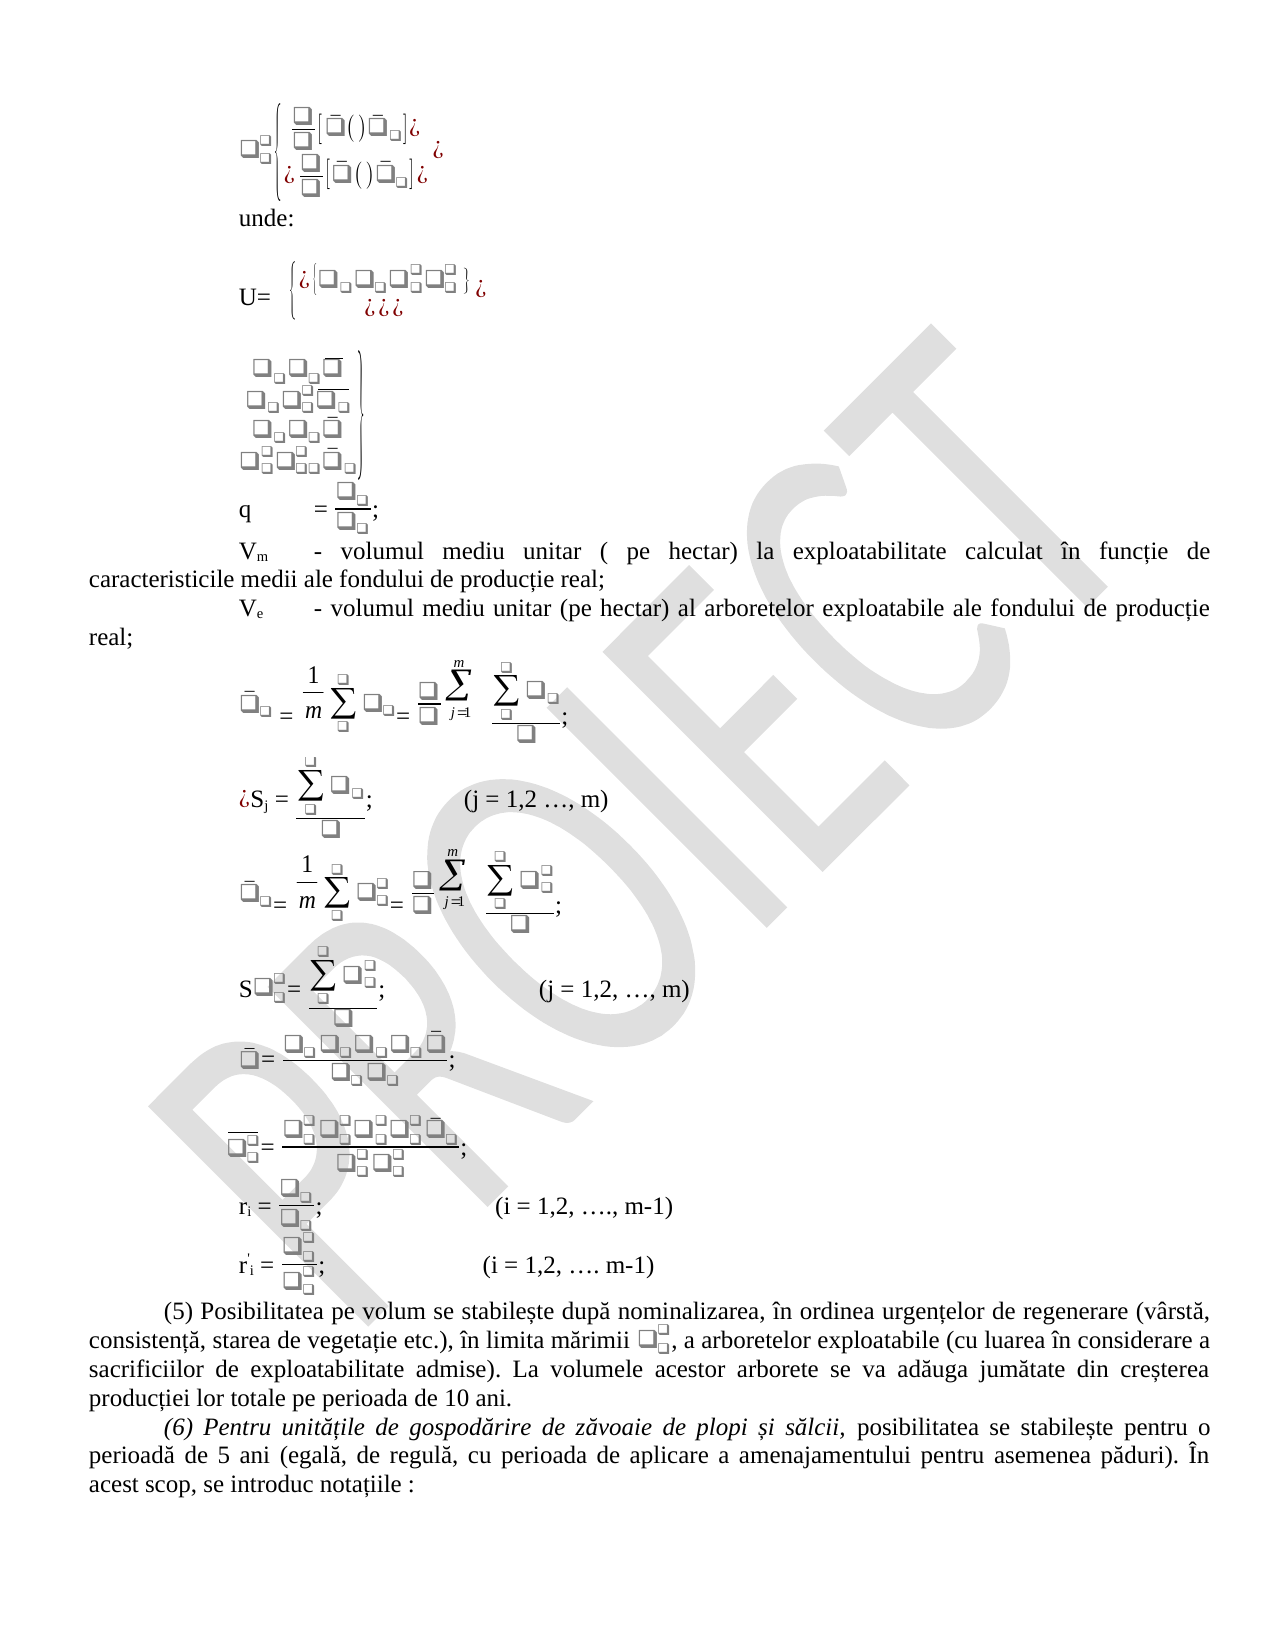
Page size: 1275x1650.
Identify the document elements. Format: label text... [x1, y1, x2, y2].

list ri = ; (i = 1,2, …., m-1) [89, 1178, 1211, 1232]
list U= [164, 260, 1211, 321]
list q = ; [89, 482, 1211, 536]
list S= ; (j = 1,2, …, m) [89, 947, 1211, 1030]
list (5) Posibilitatea pe volum se stabilește după nominalizarea, în ordinea urgențelor de regenerare (vârstă, consistență, starea de vegetație etc.), în limita mărimii , a arboretelor exploatabile (cu luarea în considerare a sacrificiilor de exploatabilitate admise). La volumele acestor arborete se va adăuga jumătate din creșterea producției lor totale pe perioada de 10 ani. [89, 1296, 1211, 1412]
list = = ; [89, 651, 1211, 757]
list r'i = ; (i = 1,2, …. m-1) [164, 1232, 1211, 1296]
list Vm - volumul mediu unitar ( pe hectar) la exploatabilitate calculat în funcție de caracteristicile medii ale fondului de producție real; [89, 536, 1211, 593]
list = = ; [89, 840, 1211, 947]
list unde: [164, 203, 1211, 231]
list Ve - volumul mediu unitar (pe hectar) al arboretelor exploatabile ale fondului de producție real; [89, 593, 1211, 651]
text (6) Pentru unitățile de gospodărire de zăvoaie de plopi și sălcii, posibilitatea se stabilește pentru o perioadă de 5 ani (egală, de regulă, cu perioada de aplicare a amenajamentului pentru asemenea păduri). În acest scop, se introduc notațiile : [89, 1412, 1211, 1498]
list = ; [89, 1115, 1211, 1178]
list = ; [89, 1030, 1211, 1087]
list Sj = ; (j = 1,2 …, m) [89, 757, 1211, 840]
